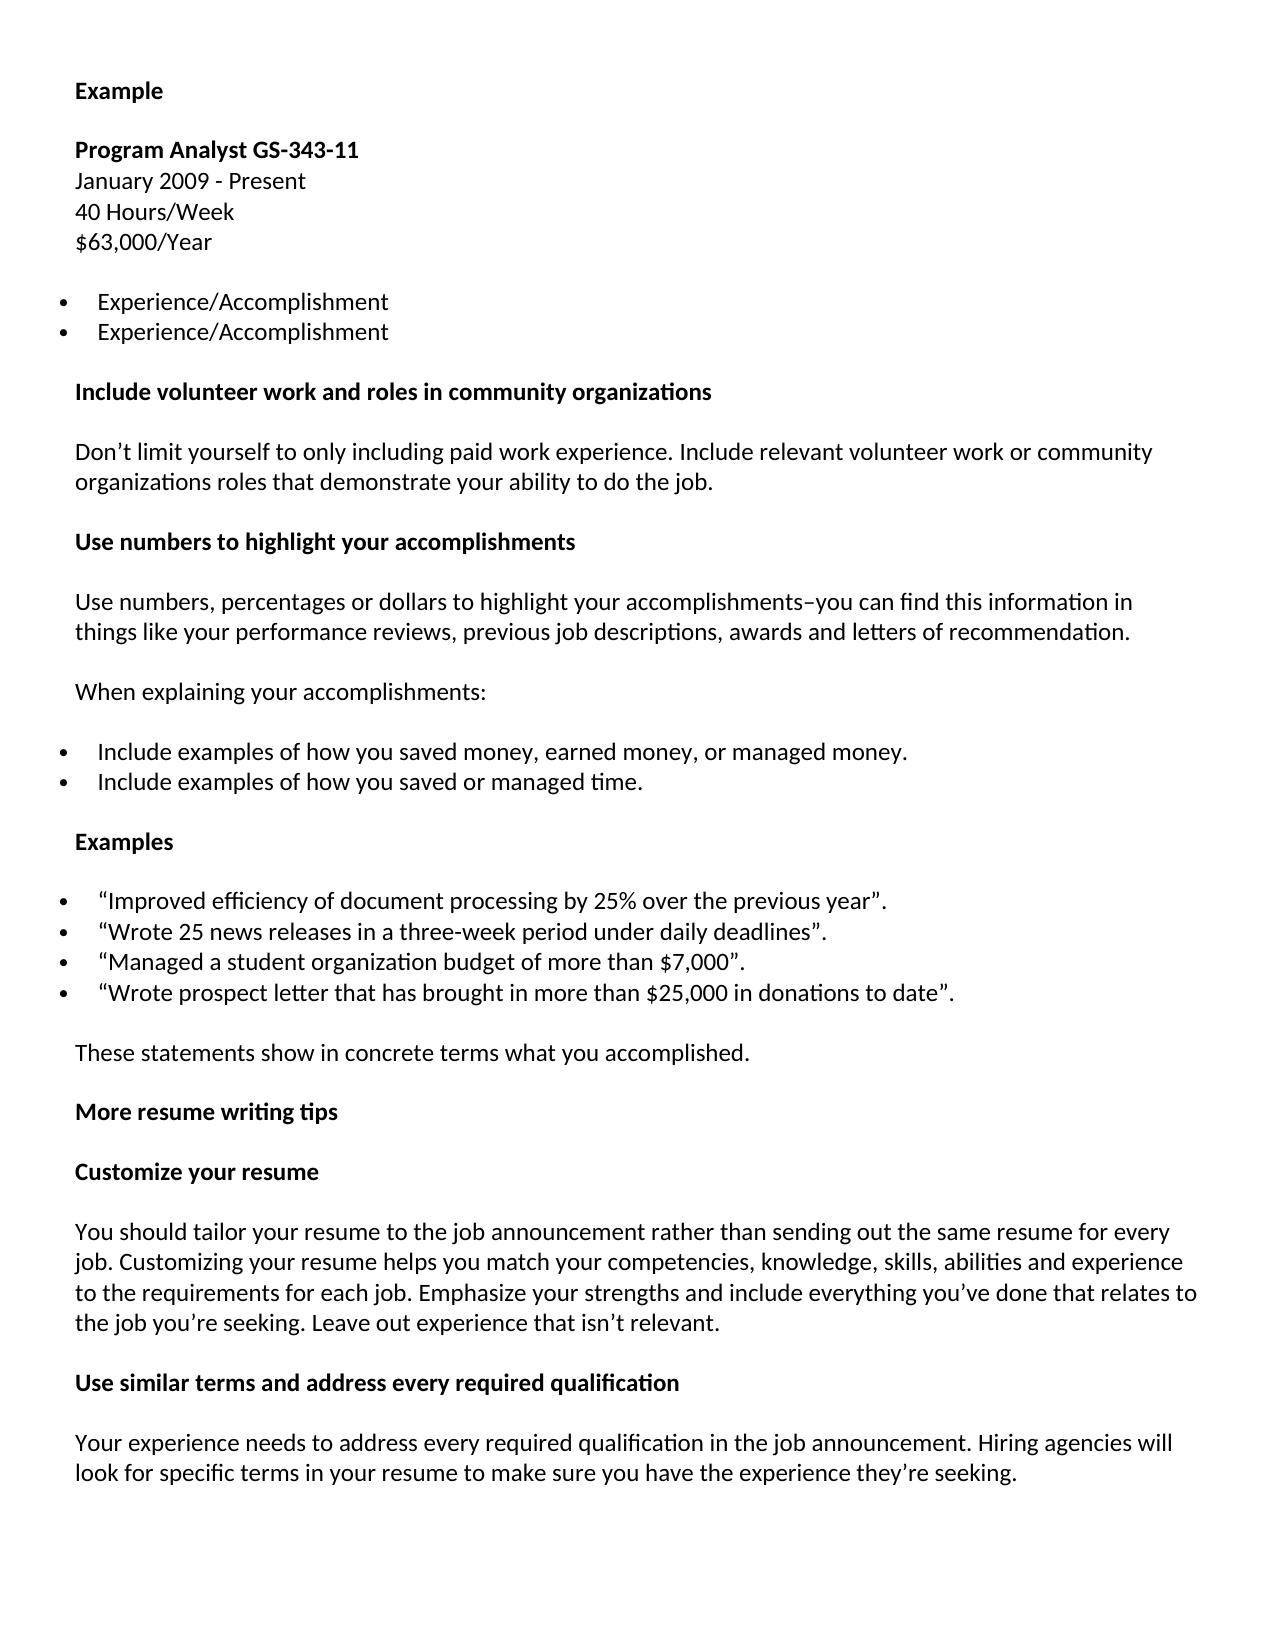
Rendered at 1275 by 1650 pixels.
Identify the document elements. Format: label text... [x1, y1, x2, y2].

list Include examples of how you saved or managed time. [60, 766, 1200, 797]
list Experience/Accomplishment [60, 286, 1200, 316]
text Use numbers, percentages or dollars to highlight your accomplishments–you can find this information in things like your performance reviews, previous job descriptions, awards and letters of recommendation. [75, 586, 1200, 647]
list Include examples of how you saved money, earned money, or managed money. [60, 736, 1200, 766]
text Use numbers to highlight your accomplishments [75, 526, 1200, 557]
text These statements show in concrete terms what you accomplished. [75, 1037, 1200, 1067]
text When explaining your accomplishments: [75, 676, 1200, 706]
text You should tailor your resume to the job announcement rather than sending out the same resume for every job. Customizing your resume helps you match your competencies, knowledge, skills, abilities and experience to the requirements for each job. Emphasize your strengths and include everything you’ve done that relates to the job you’re seeking. Leave out experience that isn’t relevant. [75, 1216, 1200, 1338]
text Program Analyst GS-343-11 January 2009 - Present 40 Hours/Week $63,000/Year [75, 135, 1200, 257]
text Don’t limit yourself to only including paid work experience. Include relevant volunteer work or community organizations roles that demonstrate your ability to do the job. [75, 436, 1200, 497]
list “Wrote 25 news releases in a three-week period under daily deadlines”. [60, 916, 1200, 947]
text Your experience needs to address every required qualification in the job announcement. Hiring agencies will look for specific terms in your resume to make sure you have the experience they’re seeking. [75, 1427, 1200, 1488]
text Include volunteer work and roles in community organizations [75, 376, 1200, 407]
text Customize your resume [75, 1156, 1200, 1187]
list “Improved efficiency of document processing by 25% over the previous year”. [60, 886, 1200, 916]
list “Managed a student organization budget of more than $7,000”. [60, 947, 1200, 977]
list Experience/Accomplishment [60, 316, 1200, 347]
text Examples [75, 826, 1200, 856]
text More resume writing tips [75, 1096, 1200, 1127]
list “Wrote prospect letter that has brought in more than $25,000 in donations to date”. [60, 977, 1200, 1008]
text Use similar terms and address every required qualification [75, 1367, 1200, 1398]
text Example [75, 75, 1200, 106]
